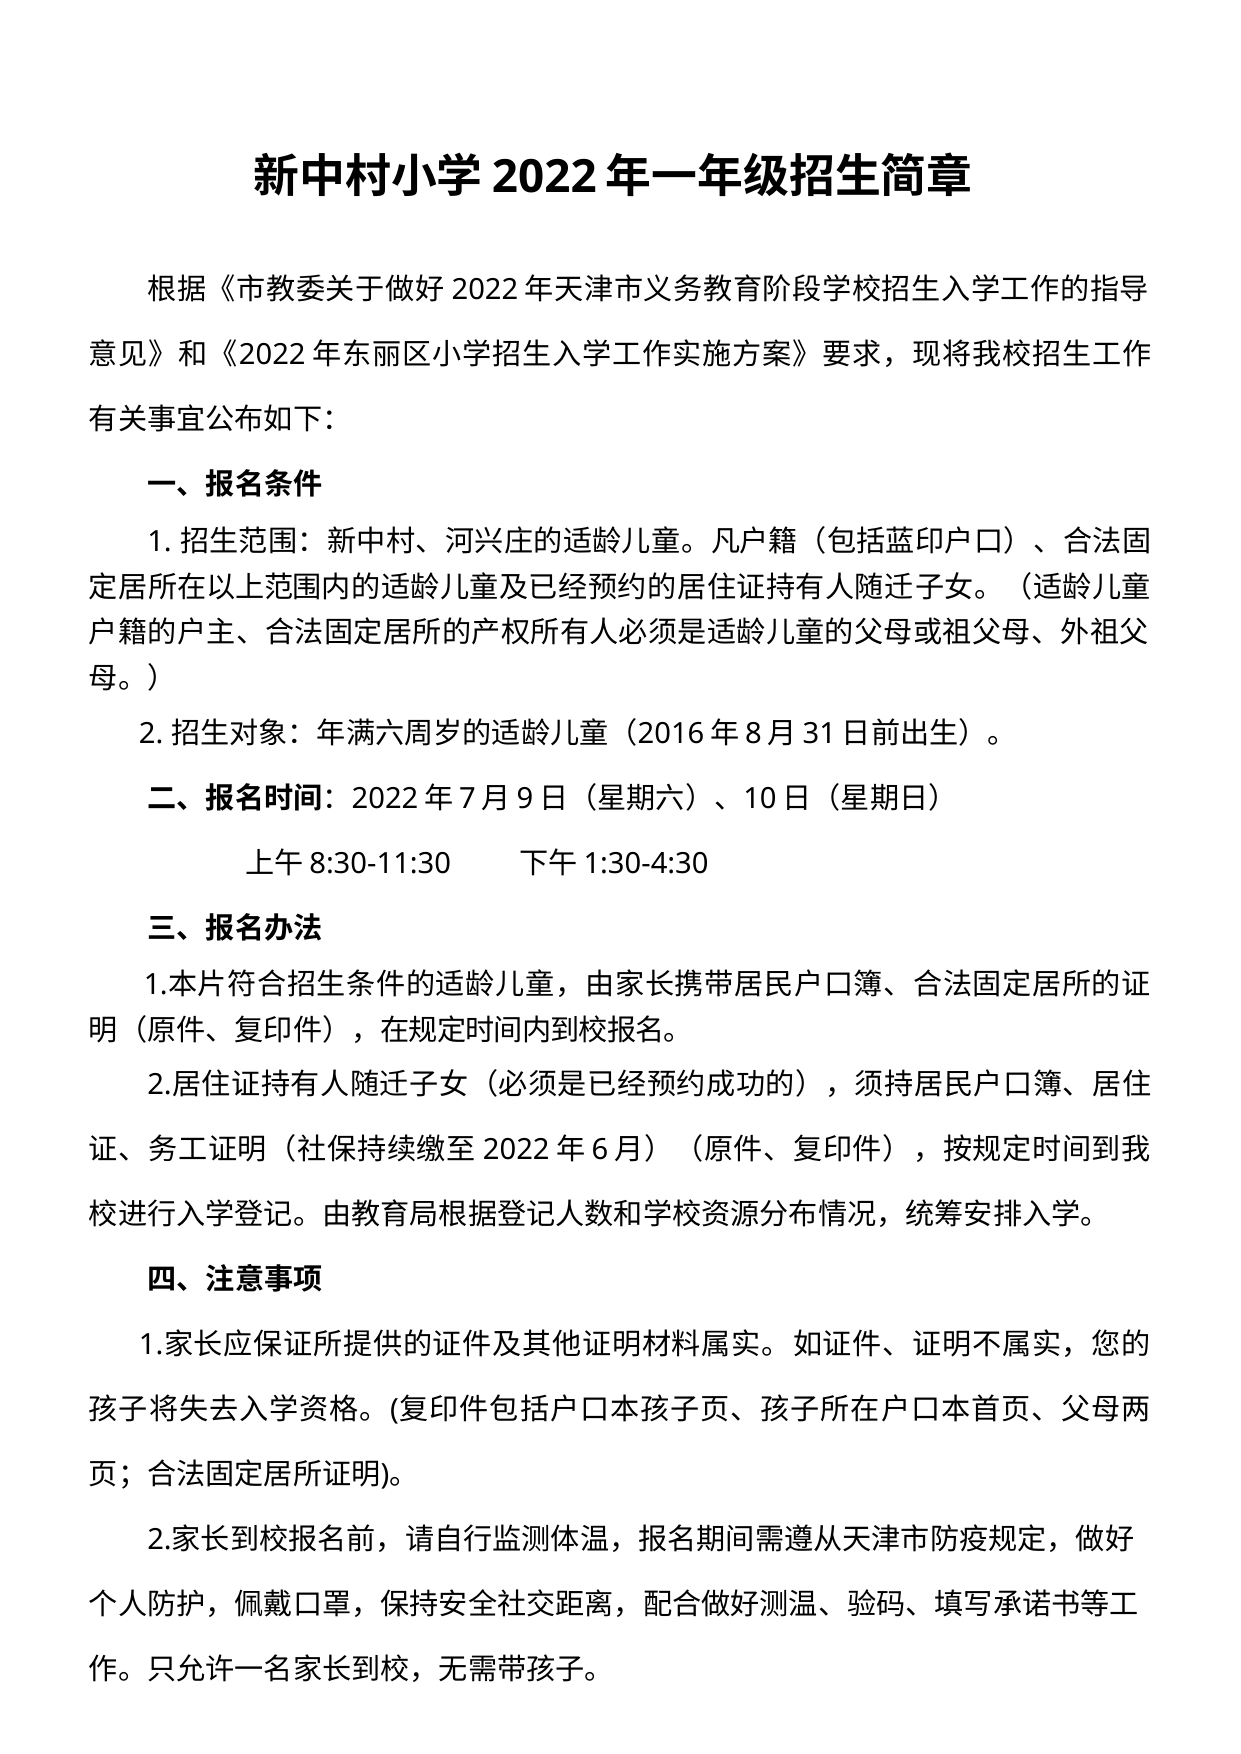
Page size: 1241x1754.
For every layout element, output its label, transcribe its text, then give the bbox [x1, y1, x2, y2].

list 2. 招生对象：年满六周岁的适龄儿童（2016年8月31日前出生）。 [139, 698, 1152, 763]
text 2.居住证持有人随迁子女（必须是已经预约成功的），须持居民户口簿、居住证、务工证明（社保持续缴至2022年6月）（原件、复印件），按规定时间到我校进行入学登记。由教育局根据登记人数和学校资源分布情况，统筹安排入学。 [89, 1049, 1152, 1244]
list 四、注意事项 [89, 1244, 1152, 1309]
text 1.本片符合招生条件的适龄儿童，由家长携带居民户口簿、合法固定居所的证明（原件、复印件），在规定时间内到校报名。 [89, 958, 1152, 1049]
list 三、报名办法 [89, 893, 1152, 958]
list 二、报名时间：2022年7月9日（星期六）、10日（星期日） [89, 763, 1152, 828]
list 1. 招生范围：新中村、河兴庄的适龄儿童。凡户籍（包括蓝印户口）、合法固定居所在以上范围内的适龄儿童及已经预约的居住证持有人随迁子女。（适龄儿童户籍的户主、合法固定居所的产权所有人必须是适龄儿童的父母或祖父母、外祖父母。） [89, 514, 1152, 698]
text 新中村小学2022年一年级招生简章 [74, 124, 1152, 221]
text 2.家长到校报名前，请自行监测体温，报名期间需遵从天津市防疫规定，做好个人防护，佩戴口罩，保持安全社交距离，配合做好测温、验码、填写承诺书等工作。只允许一名家长到校，无需带孩子。 [89, 1504, 1152, 1699]
text 1.家长应保证所提供的证件及其他证明材料属实。如证件、证明不属实，您的孩子将失去入学资格。(复印件包括户口本孩子页、孩子所在户口本首页、父母两页；合法固定居所证明)。 [89, 1309, 1152, 1504]
list 一、报名条件 [89, 449, 1152, 514]
list 上午8:30-11:30 下午1:30-4:30 [139, 828, 1152, 893]
text 根据《市教委关于做好2022年天津市义务教育阶段学校招生入学工作的指导意见》和《2022年东丽区小学招生入学工作实施方案》要求，现将我校招生工作有关事宜公布如下： [89, 254, 1152, 449]
